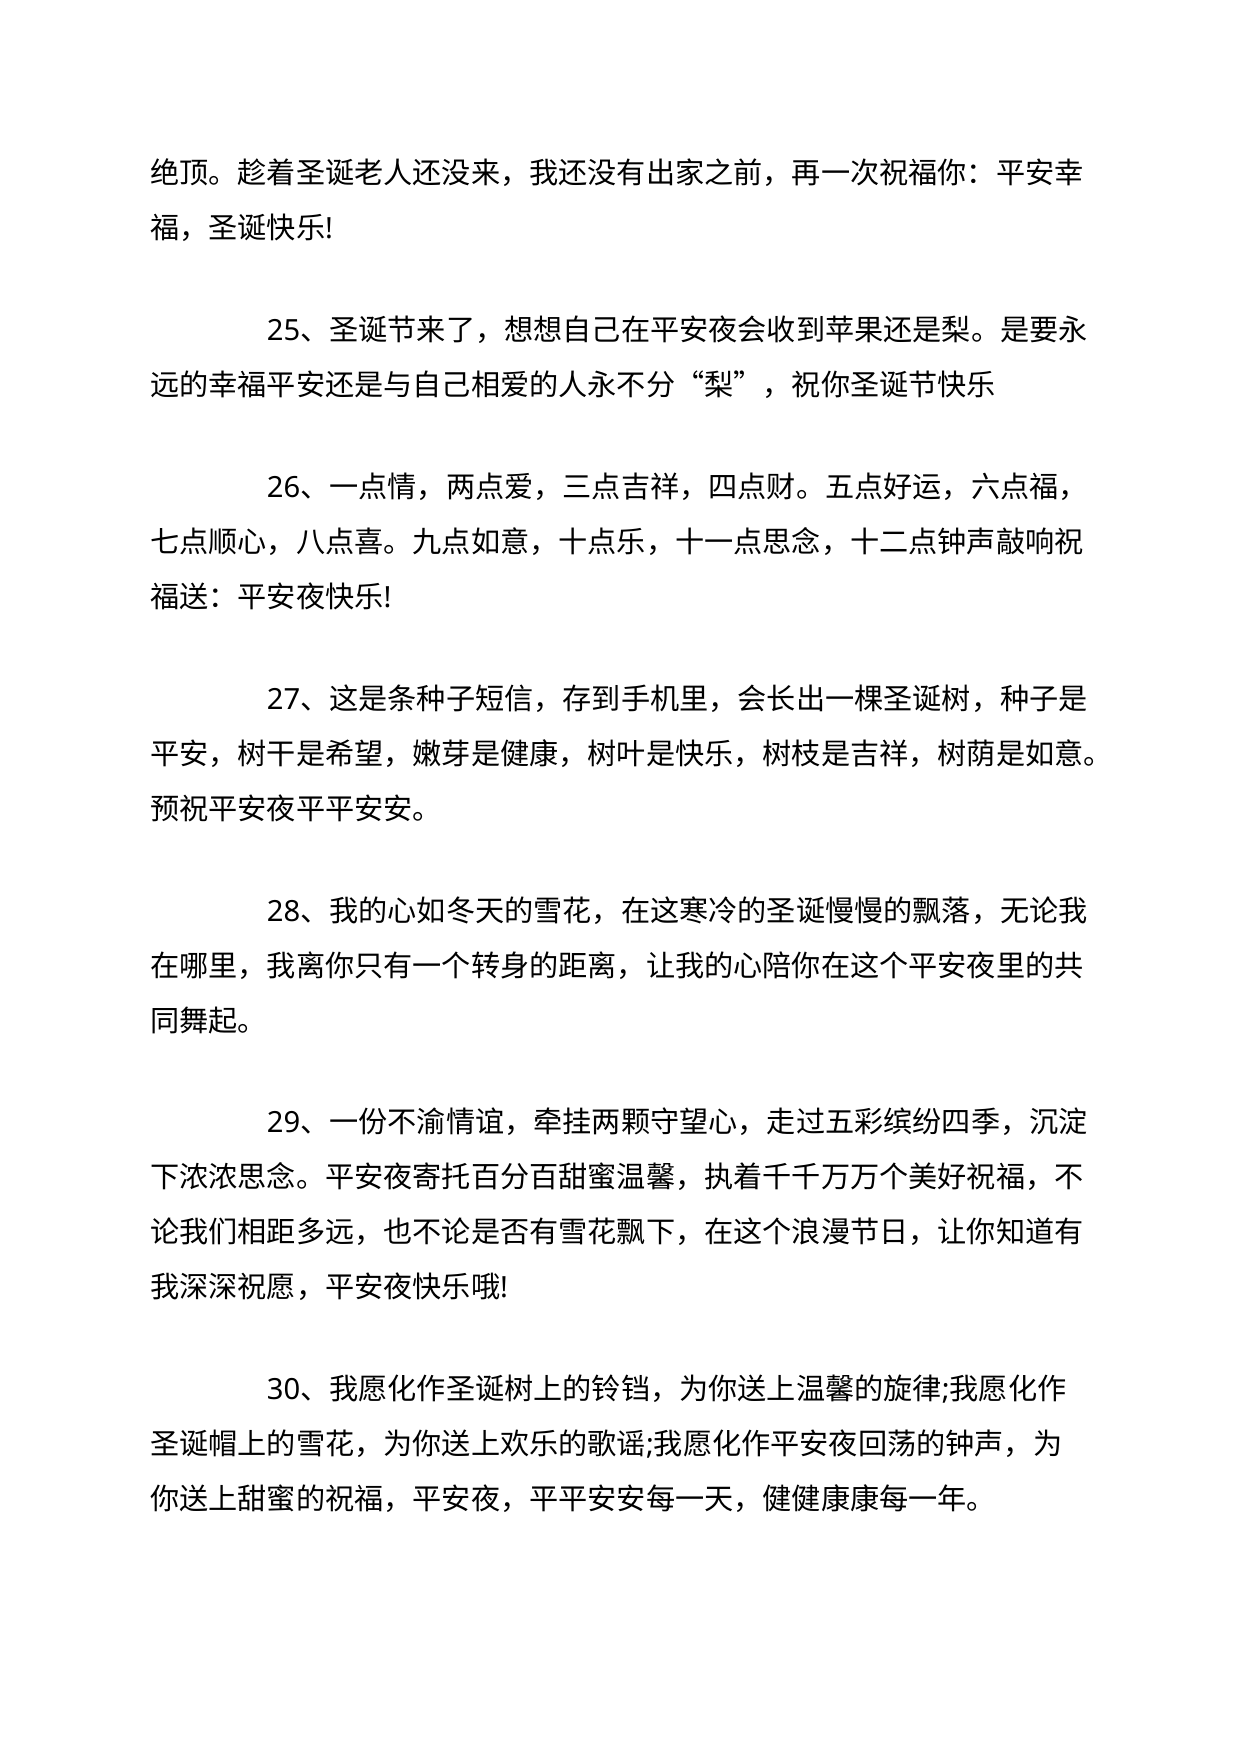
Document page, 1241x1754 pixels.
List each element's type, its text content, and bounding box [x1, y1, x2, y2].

text 30、我愿化作圣诞树上的铃铛，为你送上温馨的旋律;我愿化作圣诞帽上的雪花，为你送上欢乐的歌谣;我愿化作平安夜回荡的钟声，为你送上甜蜜的祝福，平安夜，平平安安每一天，健健康康每一年。 [150, 1366, 1090, 1518]
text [150, 150, 1090, 247]
text 28、我的心如冬天的雪花，在这寒冷的圣诞慢慢的飘落，无论我在哪里，我离你只有一个转身的距离，让我的心陪你在这个平安夜里的共同舞起。 [150, 887, 1090, 1039]
text 29、一份不渝情谊，牵挂两颗守望心，走过五彩缤纷四季，沉淀下浓浓思念。平安夜寄托百分百甜蜜温馨，执着千千万万个美好祝福，不论我们相距多远，也不论是否有雪花飘下，在这个浪漫节日，让你知道有我深深祝愿，平安夜快乐哦! [150, 1099, 1090, 1306]
text 27、这是条种子短信，存到手机里，会长出一棵圣诞树，种子是平安，树干是希望，嫩芽是健康，树叶是快乐，树枝是吉祥，树荫是如意。预祝平安夜平平安安。 [150, 676, 1090, 828]
text 26、一点情，两点爱，三点吉祥，四点财。五点好运，六点福，七点顺心，八点喜。九点如意，十点乐，十一点思念，十二点钟声敲响祝福送：平安夜快乐! [150, 464, 1090, 616]
text 25、圣诞节来了，想想自己在平安夜会收到苹果还是梨。是要永远的幸福平安还是与自己相爱的人永不分“梨”，祝你圣诞节快乐 [150, 307, 1090, 404]
